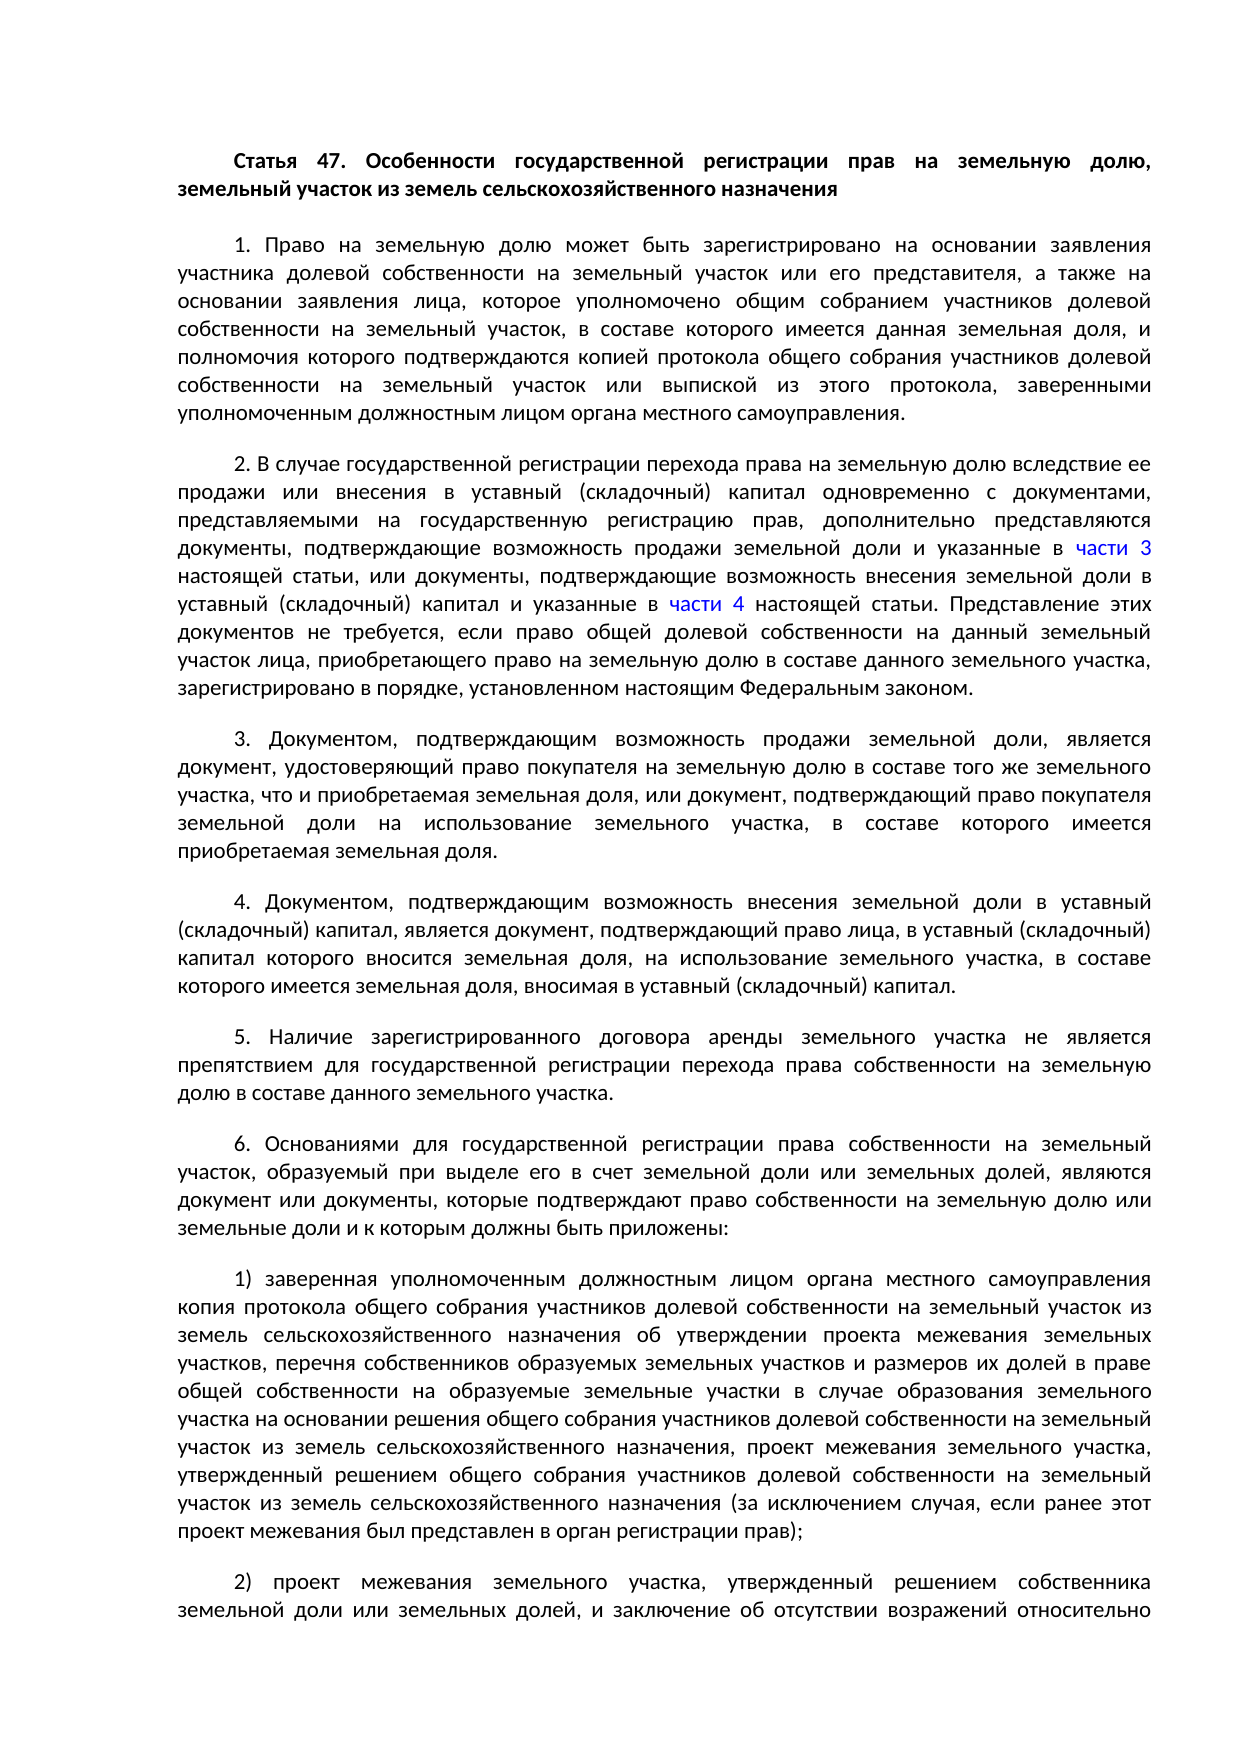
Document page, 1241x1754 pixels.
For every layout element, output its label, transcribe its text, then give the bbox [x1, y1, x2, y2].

title Статья 47. Особенности государственной регистрации прав на земельную долю, земельный участок из земель сельскохозяйственного назначения [177, 146, 1152, 202]
text 3. Документом, подтверждающим возможность продажи земельной доли, является документ, удостоверяющий право покупателя на земельную долю в составе того же земельного участка, что и приобретаемая земельная доля, или документ, подтверждающий право покупателя земельной доли на использование земельного участка, в составе которого имеется приобретаемая земельная доля. [177, 724, 1152, 864]
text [177, 1567, 1152, 1623]
text 4. Документом, подтверждающим возможность внесения земельной доли в уставный (складочный) капитал, является документ, подтверждающий право лица, в уставный (складочный) капитал которого вносится земельная доля, на использование земельного участка, в составе которого имеется земельная доля, вносимая в уставный (складочный) капитал. [177, 887, 1152, 999]
text 5. Наличие зарегистрированного договора аренды земельного участка не является препятствием для государственной регистрации перехода права собственности на земельную долю в составе данного земельного участка. [177, 1022, 1152, 1106]
text 1) заверенная уполномоченным должностным лицом органа местного самоуправления копия протокола общего собрания участников долевой собственности на земельный участок из земель сельскохозяйственного назначения об утверждении проекта межевания земельных участков, перечня собственников образуемых земельных участков и размеров их долей в праве общей собственности на образуемые земельные участки в случае образования земельного участка на основании решения общего собрания участников долевой собственности на земельный участок из земель сельскохозяйственного назначения, проект межевания земельного участка, утвержденный решением общего собрания участников долевой собственности на земельный участок из земель сельскохозяйственного назначения (за исключением случая, если ранее этот проект межевания был представлен в орган регистрации прав); [177, 1264, 1152, 1544]
text 1. Право на земельную долю может быть зарегистрировано на основании заявления участника долевой собственности на земельный участок или его представителя, а также на основании заявления лица, которое уполномочено общим собранием участников долевой собственности на земельный участок, в составе которого имеется данная земельная доля, и полномочия которого подтверждаются копией протокола общего собрания участников долевой собственности на земельный участок или выпиской из этого протокола, заверенными уполномоченным должностным лицом органа местного самоуправления. [177, 230, 1152, 426]
text 2. В случае государственной регистрации перехода права на земельную долю вследствие ее продажи или внесения в уставный (складочный) капитал одновременно с документами, представляемыми на государственную регистрацию прав, дополнительно представляются документы, подтверждающие возможность продажи земельной доли и указанные в части 3 настоящей статьи, или документы, подтверждающие возможность внесения земельной доли в уставный (складочный) капитал и указанные в части 4 настоящей статьи. Представление этих документов не требуется, если право общей долевой собственности на данный земельный участок лица, приобретающего право на земельную долю в составе данного земельного участка, зарегистрировано в порядке, установленном настоящим Федеральным законом. [177, 449, 1152, 701]
text 6. Основаниями для государственной регистрации права собственности на земельный участок, образуемый при выделе его в счет земельной доли или земельных долей, являются документ или документы, которые подтверждают право собственности на земельную долю или земельные доли и к которым должны быть приложены: [177, 1129, 1152, 1241]
